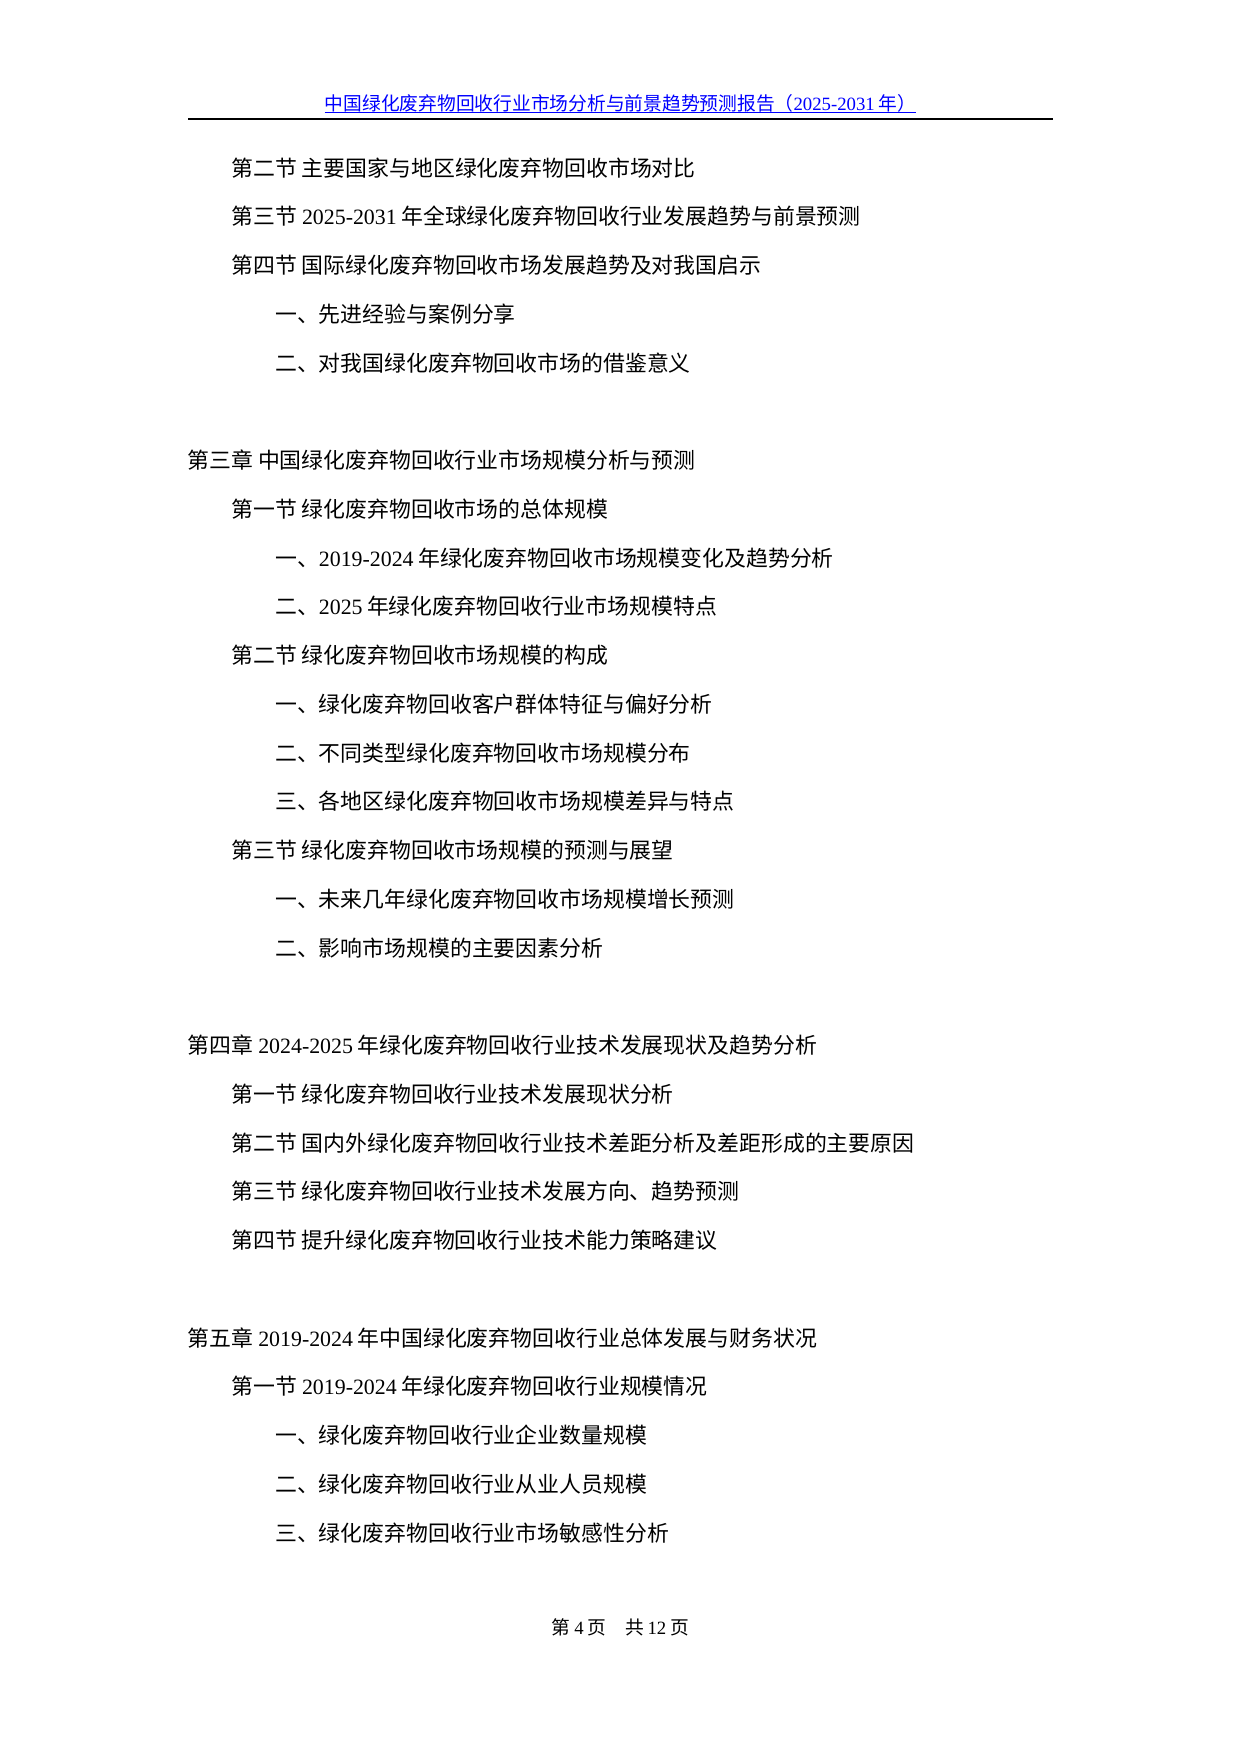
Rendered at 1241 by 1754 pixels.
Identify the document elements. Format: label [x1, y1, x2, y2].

text [187, 150, 1053, 1548]
